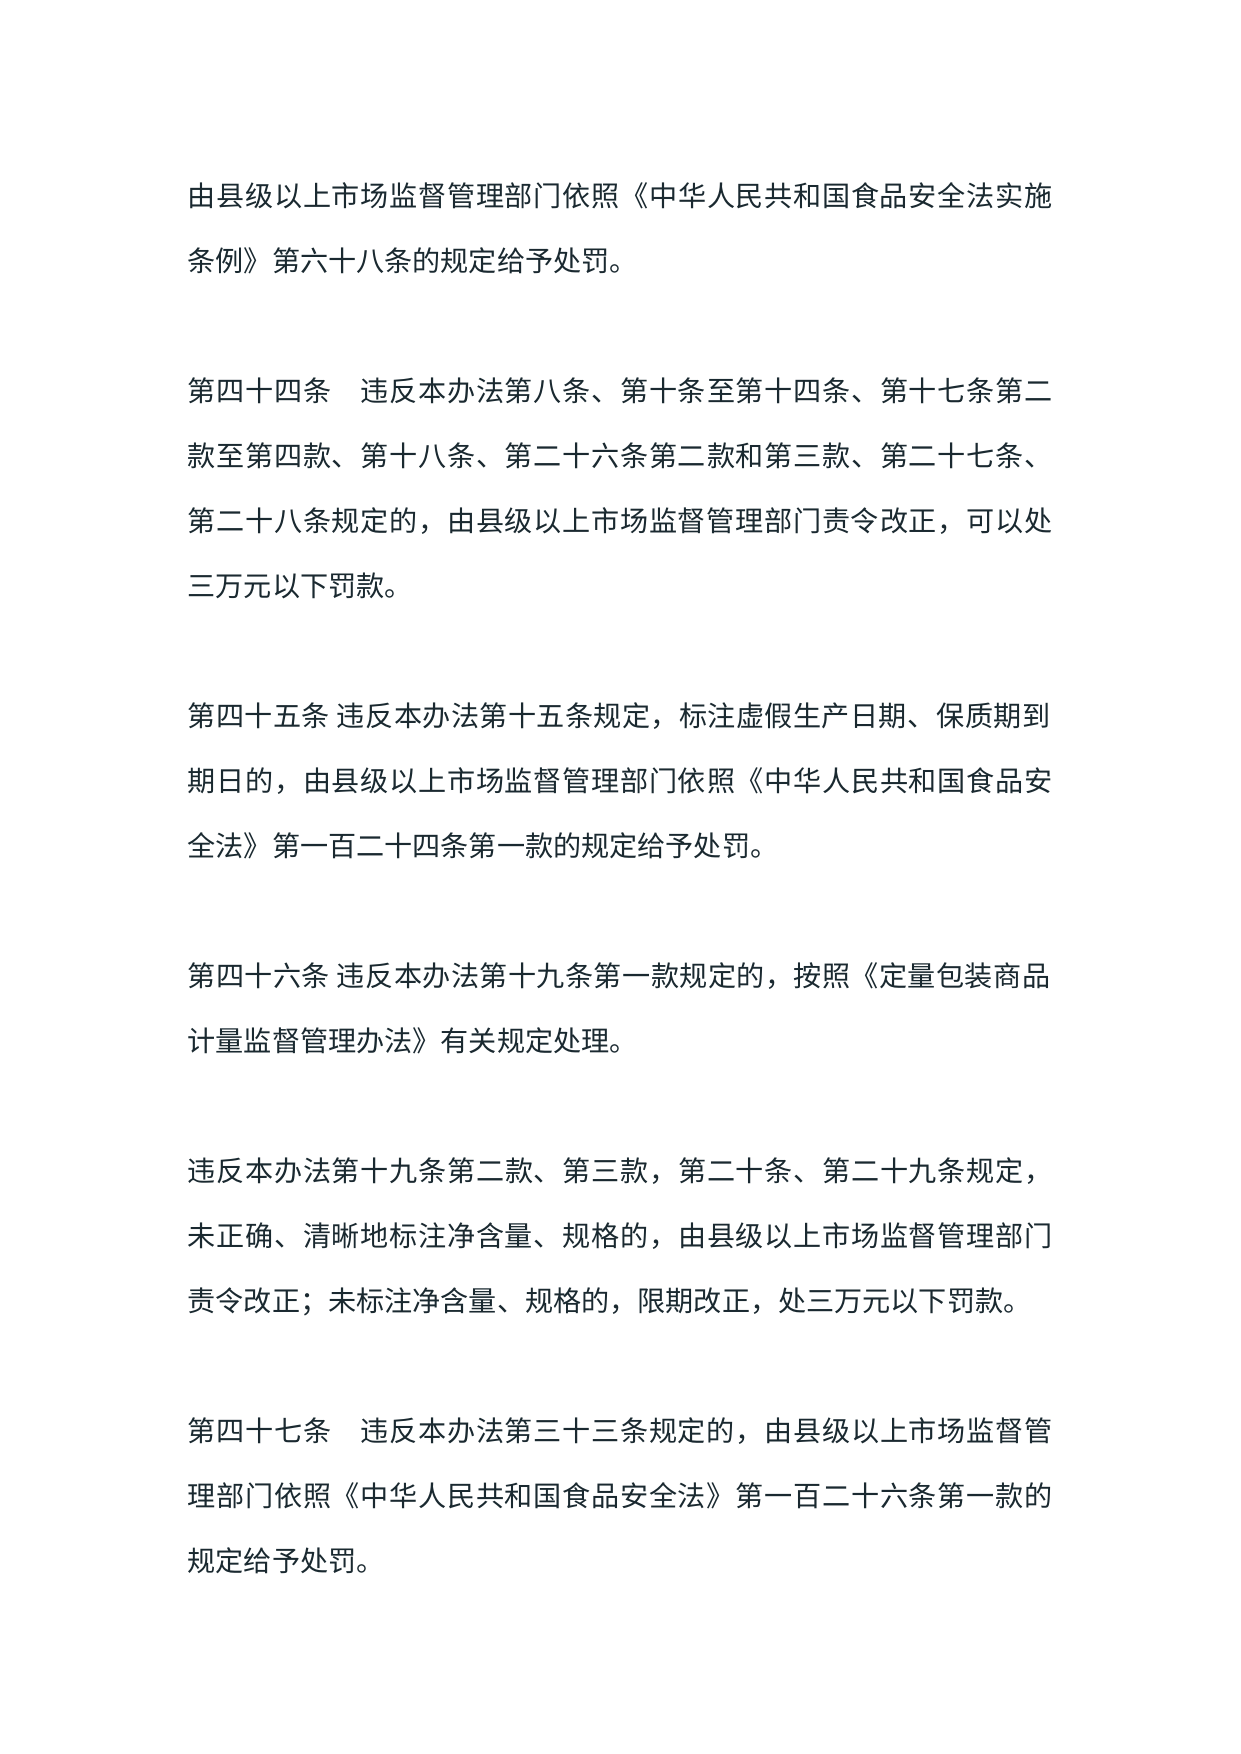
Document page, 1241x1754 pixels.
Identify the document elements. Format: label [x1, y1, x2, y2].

text [187, 162, 1053, 1592]
